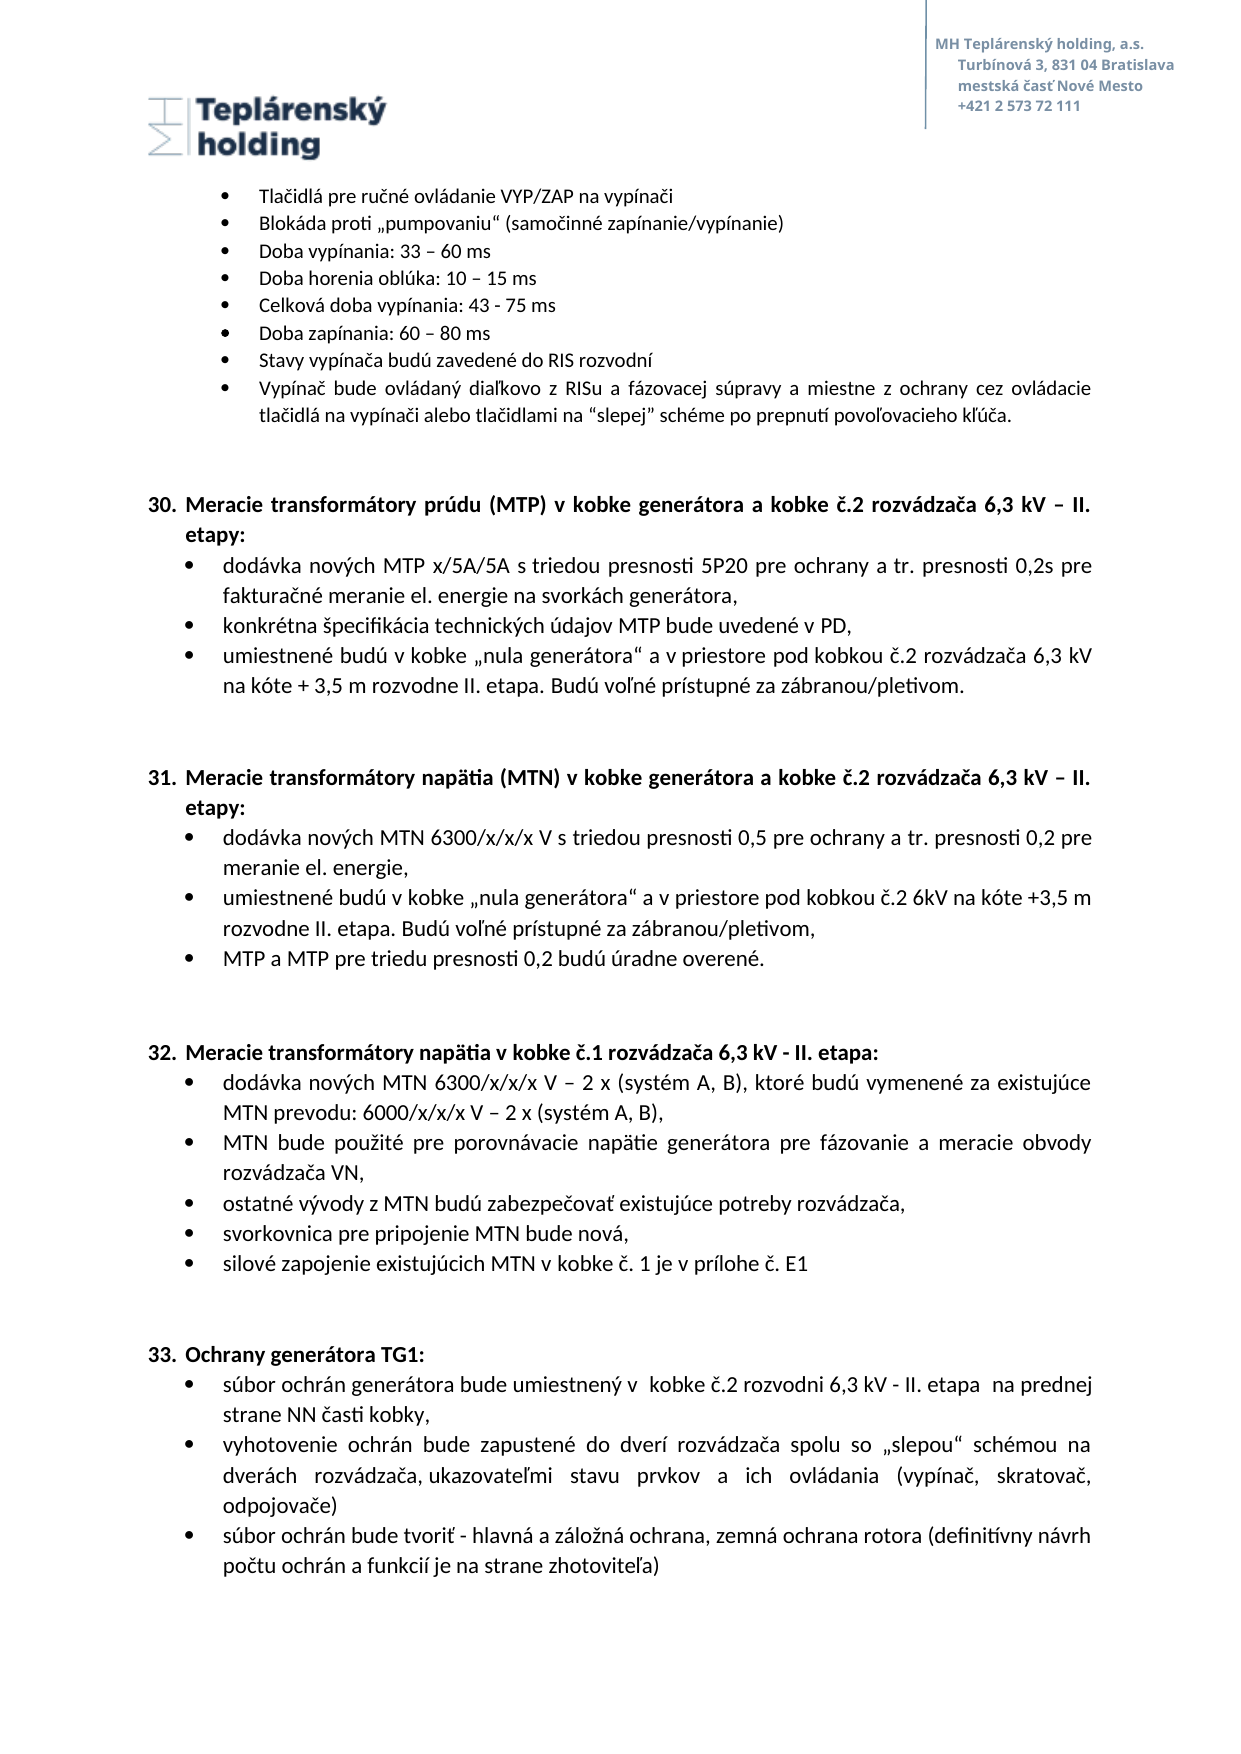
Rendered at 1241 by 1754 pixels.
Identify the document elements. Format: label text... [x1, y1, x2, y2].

list Meracie transformátory prúdu (MTP) v kobke generátora a kobke č.2 rozvádzača 6,3 kV – II. etapy: [148, 490, 1093, 549]
list Celková doba vypínania: 43 - 75 ms [221, 293, 1093, 318]
list umiestnené budú v kobke „nula generátora“ a v priestore pod kobkou č.2 rozvádzača 6,3 kV na kóte + 3,5 m rozvodne II. etapa. Budú voľné prístupné za zábranou/pletivom. [185, 641, 1093, 700]
list Doba vypínania: 33 – 60 ms [221, 238, 1093, 263]
list Meracie transformátory napätia v kobke č.1 rozvádzača 6,3 kV - II. etapa: [148, 1038, 1093, 1066]
list umiestnené budú v kobke „nula generátora“ a v priestore pod kobkou č.2 6kV na kóte +3,5 m rozvodne II. etapa. Budú voľné prístupné za zábranou/pletivom, [185, 883, 1093, 942]
list vyhotovenie ochrán bude zapustené do dverí rozvádzača spolu so „slepou“ schémou na dverách rozvádzača, ukazovateľmi stavu prvkov a ich ovládania (vypínač, skratovač, odpojovače) [185, 1431, 1093, 1519]
list dodávka nových MTP x/5A/5A s triedou presnosti 5P20 pre ochrany a tr. presnosti 0,2s pre fakturačné meranie el. energie na svorkách generátora, [185, 551, 1093, 609]
list Doba horenia oblúka: 10 – 15 ms [221, 265, 1093, 291]
list Stavy vypínača budú zavedené do RIS rozvodní [221, 347, 1093, 373]
list Ochrany generátora TG1: [148, 1340, 1093, 1368]
list súbor ochrán bude tvoriť - hlavná a záložná ochrana, zemná ochrana rotora (definitívny návrh počtu ochrán a funkcií je na strane zhotoviteľa) [185, 1521, 1093, 1579]
list MTN bude použité pre porovnávacie napätie generátora pre fázovanie a meracie obvody rozvádzača VN, [185, 1128, 1093, 1186]
list Vypínač bude ovládaný diaľkovo z RISu a fázovacej súpravy a miestne z ochrany cez ovládacie tlačidlá na vypínači alebo tlačidlami na “slepej” schéme po prepnutí povoľovacieho kľúča. [221, 375, 1093, 428]
list ostatné vývody z MTN budú zabezpečovať existujúce potreby rozvádzača, [185, 1189, 1093, 1217]
list MTP a MTP pre triedu presnosti 0,2 budú úradne overené. [185, 944, 1093, 972]
picture [147, 73, 389, 184]
list silové zapojenie existujúcich MTN v kobke č. 1 je v prílohe č. E1 [185, 1249, 1093, 1277]
list dodávka nových MTN 6300/x/x/x V – 2 x (systém A, B), ktoré budú vymenené za existujúce MTN prevodu: 6000/x/x/x V – 2 x (systém A, B), [185, 1068, 1093, 1126]
list Blokáda proti „pumpovaniu“ (samočinné zapínanie/vypínanie) [221, 211, 1093, 236]
list Tlačidlá pre ručné ovládanie VYP/ZAP na vypínači [221, 183, 1093, 208]
list súbor ochrán generátora bude umiestnený v kobke č.2 rozvodni 6,3 kV - II. etapa na prednej strane NN časti kobky, [185, 1370, 1093, 1428]
list Doba zapínania: 60 – 80 ms [221, 320, 1093, 346]
list dodávka nových MTN 6300/x/x/x V s triedou presnosti 0,5 pre ochrany a tr. presnosti 0,2 pre meranie el. energie, [185, 823, 1093, 881]
list konkrétna špecifikácia technických údajov MTP bude uvedené v PD, [185, 611, 1093, 639]
list Meracie transformátory napätia (MTN) v kobke generátora a kobke č.2 rozvádzača 6,3 kV – II. etapy: [148, 763, 1093, 821]
list svorkovnica pre pripojenie MTN bude nová, [185, 1219, 1093, 1247]
